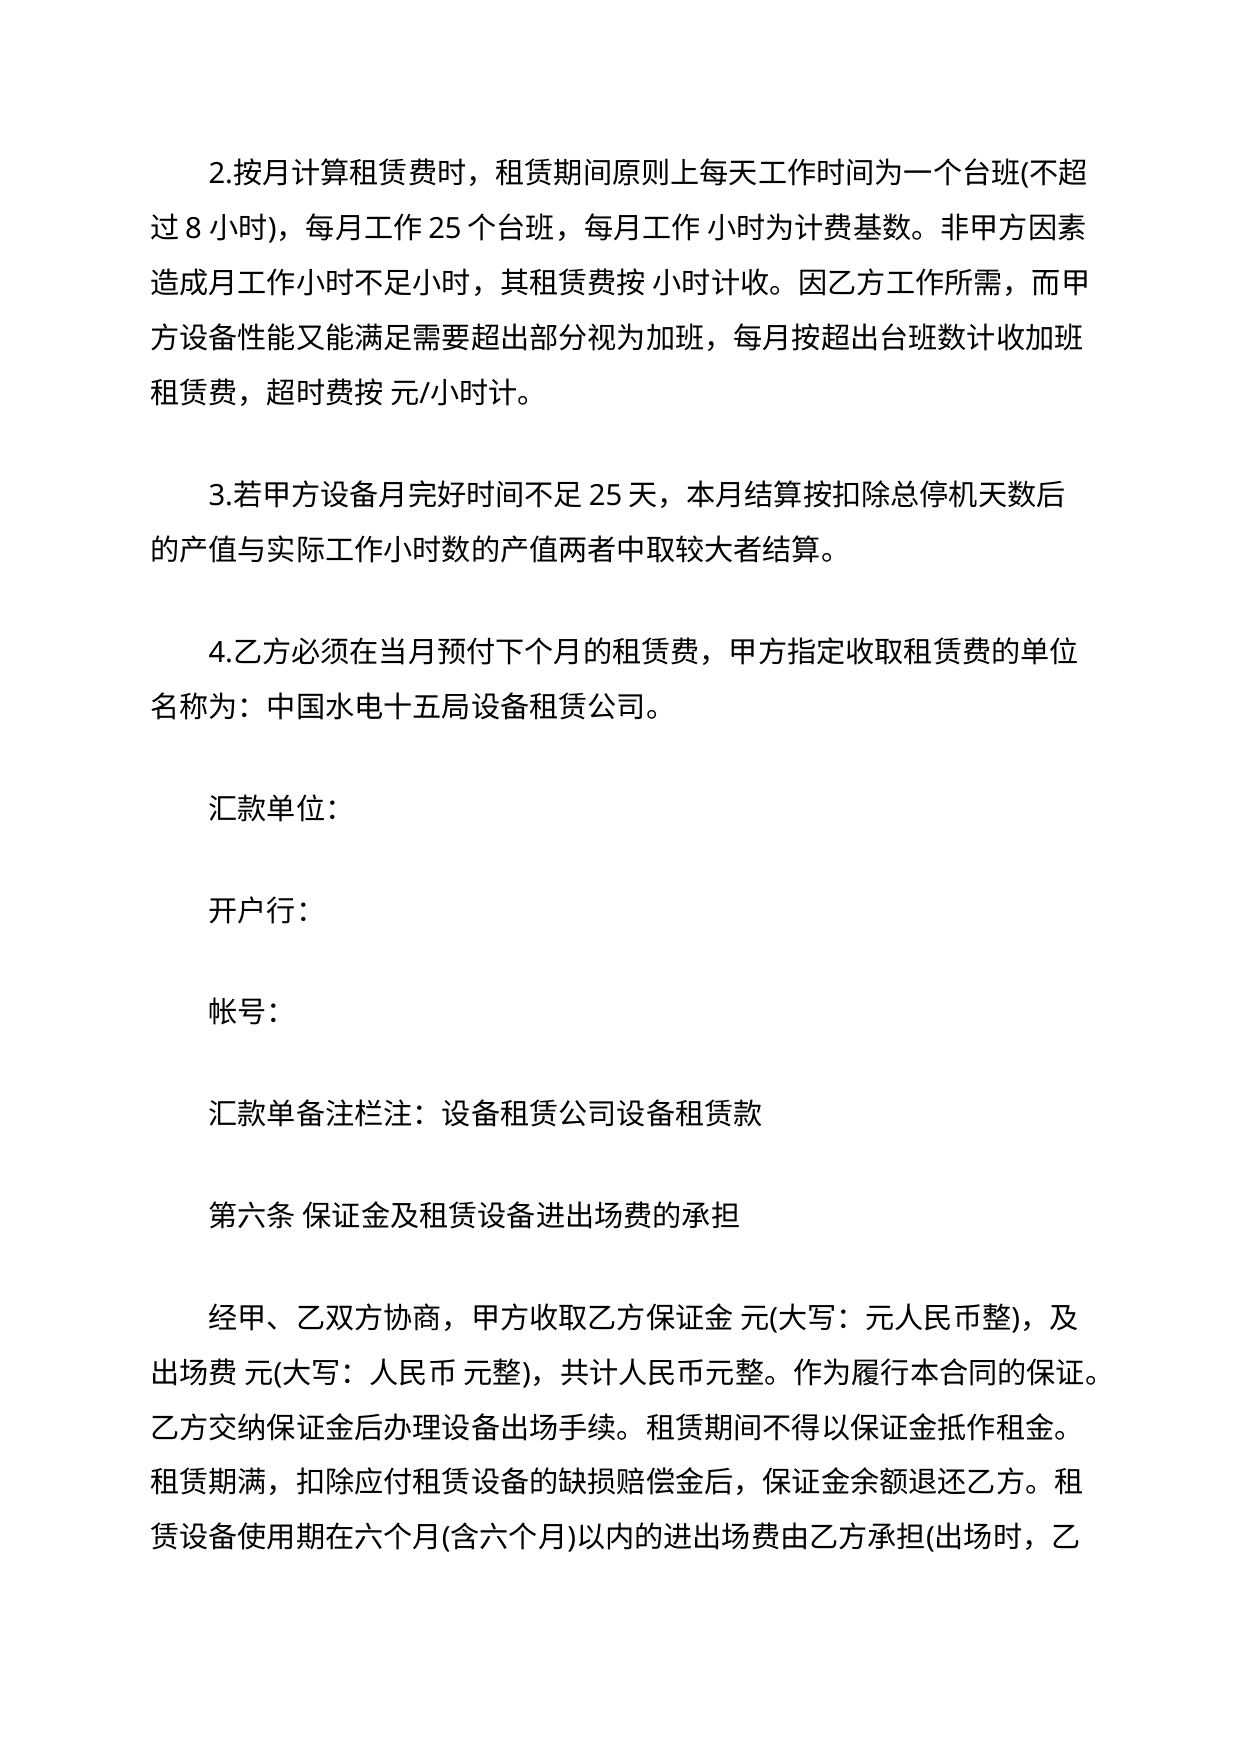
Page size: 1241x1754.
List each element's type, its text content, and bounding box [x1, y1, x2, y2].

text 开户行： [150, 887, 1090, 929]
text 第六条 保证金及租赁设备进出场费的承担 [150, 1192, 1090, 1235]
text 帐号： [150, 989, 1090, 1031]
text 4.乙方必须在当月预付下个月的租赁费，甲方指定收取租赁费的单位名称为：中国水电十五局设备租赁公司。 [150, 628, 1090, 726]
text 汇款单位： [150, 785, 1090, 828]
text 汇款单备注栏注：设备租赁公司设备租赁款 [150, 1091, 1090, 1133]
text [150, 1294, 1090, 1556]
text 2.按月计算租赁费时，租赁期间原则上每天工作时间为一个台班(不超过8 小时)，每月工作25个台班，每月工作 小时为计费基数。非甲方因素造成月工作小时不足小时，其租赁费按 小时计收。因乙方工作所需，而甲方设备性能又能满足需要超出部分视为加班，每月按超出台班数计收加班租赁费，超时费按 元/小时计。 [150, 150, 1090, 412]
text 3.若甲方设备月完好时间不足25天，本月结算按扣除总停机天数后的产值与实际工作小时数的产值两者中取较大者结算。 [150, 472, 1090, 569]
